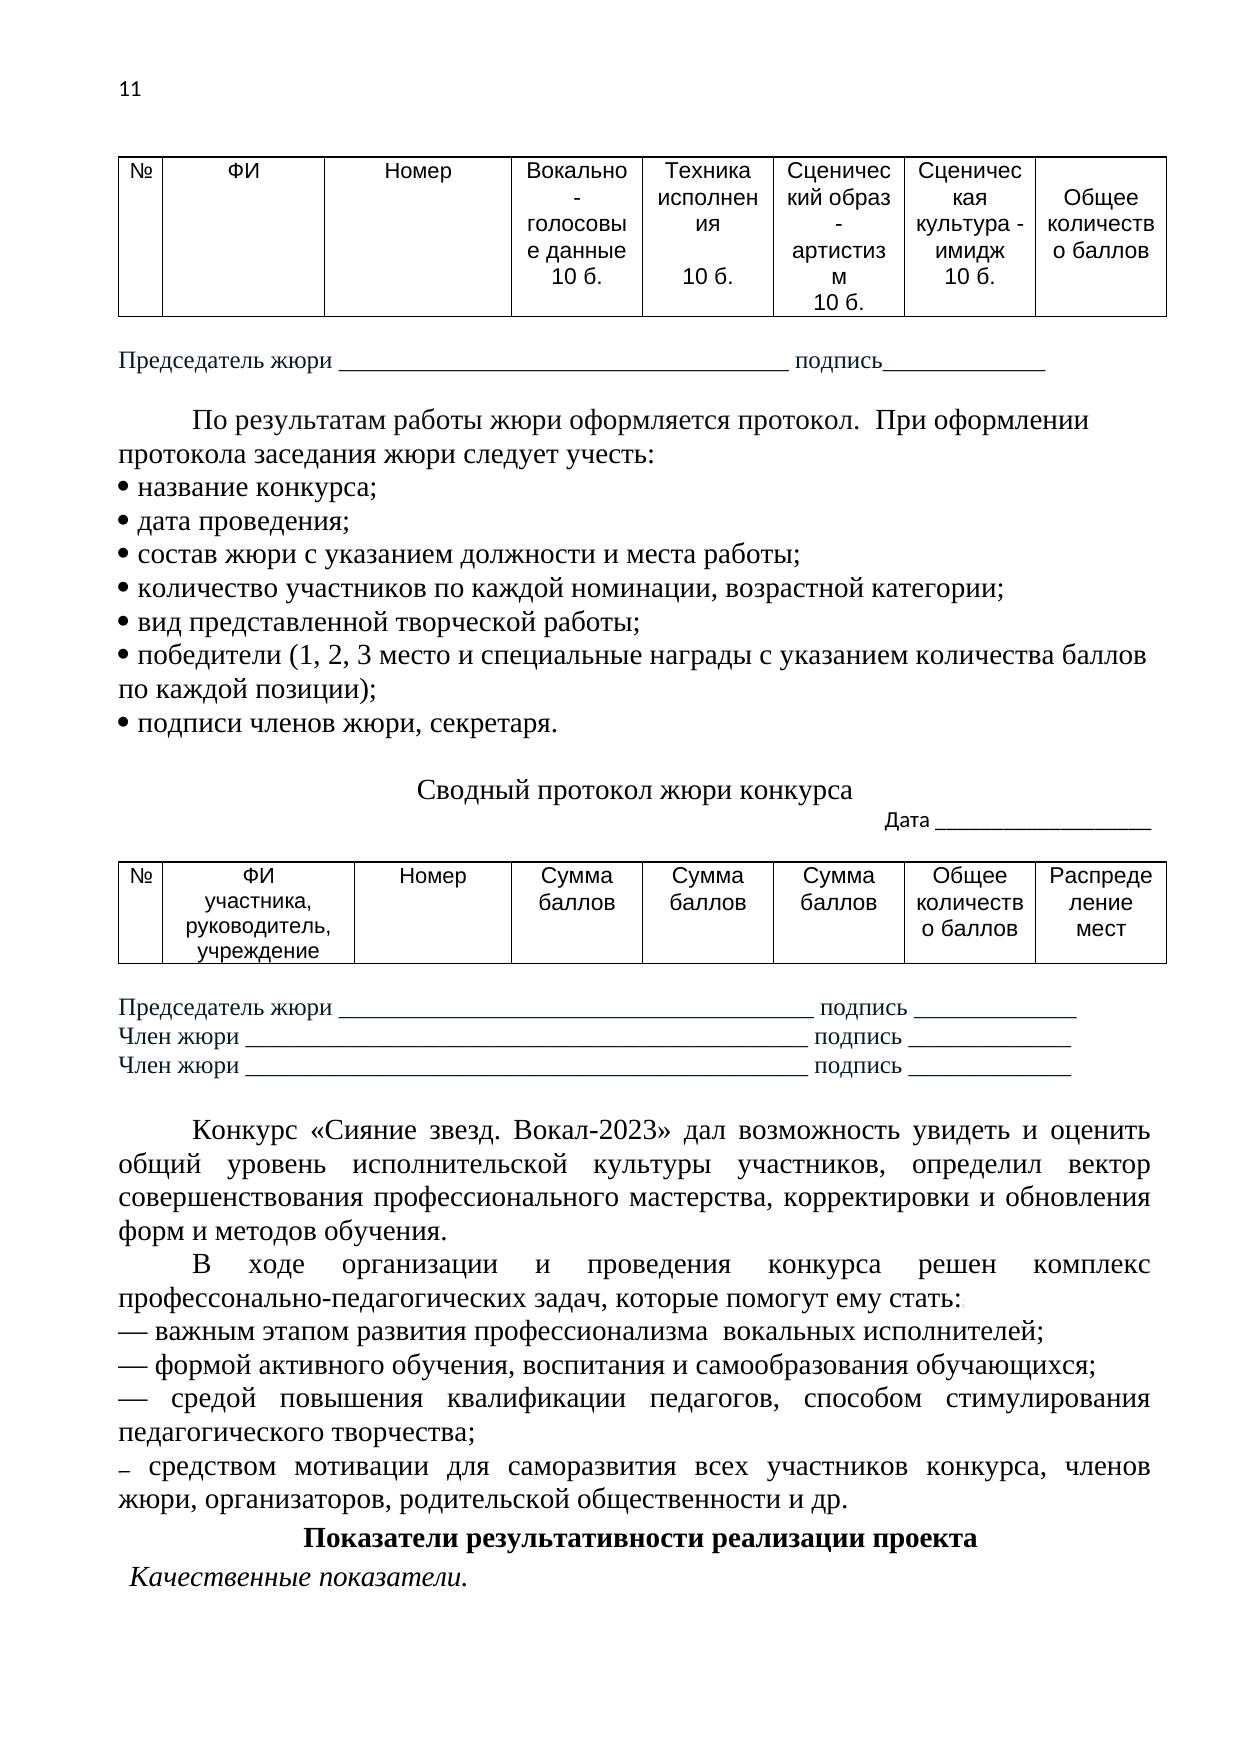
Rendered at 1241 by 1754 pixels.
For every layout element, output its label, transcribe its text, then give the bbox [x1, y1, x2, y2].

text — важным этапом развития профессионализма вокальных исполнителей; [118, 1313, 1152, 1347]
text В ходе организации и проведения конкурса решен комплекс профессонально-педагогических задач, которые помогут ему стать: [118, 1246, 1152, 1313]
text Конкурс «Сияние звезд. Вокал-2023» дал возможность увидеть и оценить общий уровень исполнительской культуры участников, определил вектор совершенствования профессионального мастерства, корректировки и обновления форм и методов обучения. [118, 1112, 1152, 1246]
text Дата ___________________ [118, 805, 1152, 833]
text Председатель жюри ______________________________________ подпись _____________ [118, 992, 1152, 1021]
text Председатель жюри ____________________________________ подпись_____________ [118, 345, 1152, 374]
table_header Сумма баллов [774, 863, 904, 963]
text победители (1, 2, 3 место и специальные награды с указанием количества баллов по каждой позиции); [118, 637, 1152, 705]
text — формой активного обучения, воспитания и самообразования обучающихся; [118, 1347, 1152, 1381]
table_header ФИ [163, 158, 324, 316]
table_header Общее количество баллов [1036, 158, 1166, 316]
table_header Техника исполнения 10 б. [643, 158, 773, 316]
picture [118, 1471, 131, 1475]
text вид представленной творческой работы; [118, 604, 1152, 637]
table_header Сценический образ - артистизм 10 б. [774, 158, 904, 316]
text дата проведения; [118, 503, 1152, 537]
text средством мотивации для саморазвития всех участников конкурса, членов жюри, организаторов, родительской общественности и др. [118, 1448, 1152, 1515]
text количество участников по каждой номинации, возрастной категории; [118, 570, 1152, 604]
table_header Распределение мест [1036, 863, 1166, 963]
text По результатам работы жюри оформляется протокол. При оформлении протокола заседания жюри следует учесть: [118, 402, 1152, 469]
text Член жюри _____________________________________________ подпись _____________ [118, 1021, 1152, 1050]
text Член жюри _____________________________________________ подпись _____________ [118, 1050, 1152, 1079]
text Качественные показатели. [129, 1563, 1152, 1592]
table_header № [119, 863, 162, 963]
text — средой повышения квалификации педагогов, способом стимулирования педагогического творчества; [118, 1381, 1152, 1448]
table_header № [119, 158, 162, 316]
table_header Сумма баллов [512, 863, 642, 963]
table_header ФИ участника, руководитель, учреждение [163, 863, 354, 963]
text подписи членов жюри, секретаря. [118, 705, 1152, 738]
table_header Сумма баллов [643, 863, 773, 963]
text состав жюри с указанием должности и места работы; [118, 537, 1152, 570]
text название конкурса; [118, 469, 1152, 503]
table_header Номер [355, 863, 511, 963]
table_header Вокально-голосовые данные 10 б. [512, 158, 642, 316]
table_header Общее количество баллов [905, 863, 1035, 963]
table_header Номер [325, 158, 511, 316]
table_header Сценическая культура - имидж 10 б. [905, 158, 1035, 316]
text Сводный протокол жюри конкурса [118, 772, 1152, 805]
text Показатели результативности реализации проекта [129, 1524, 1152, 1553]
